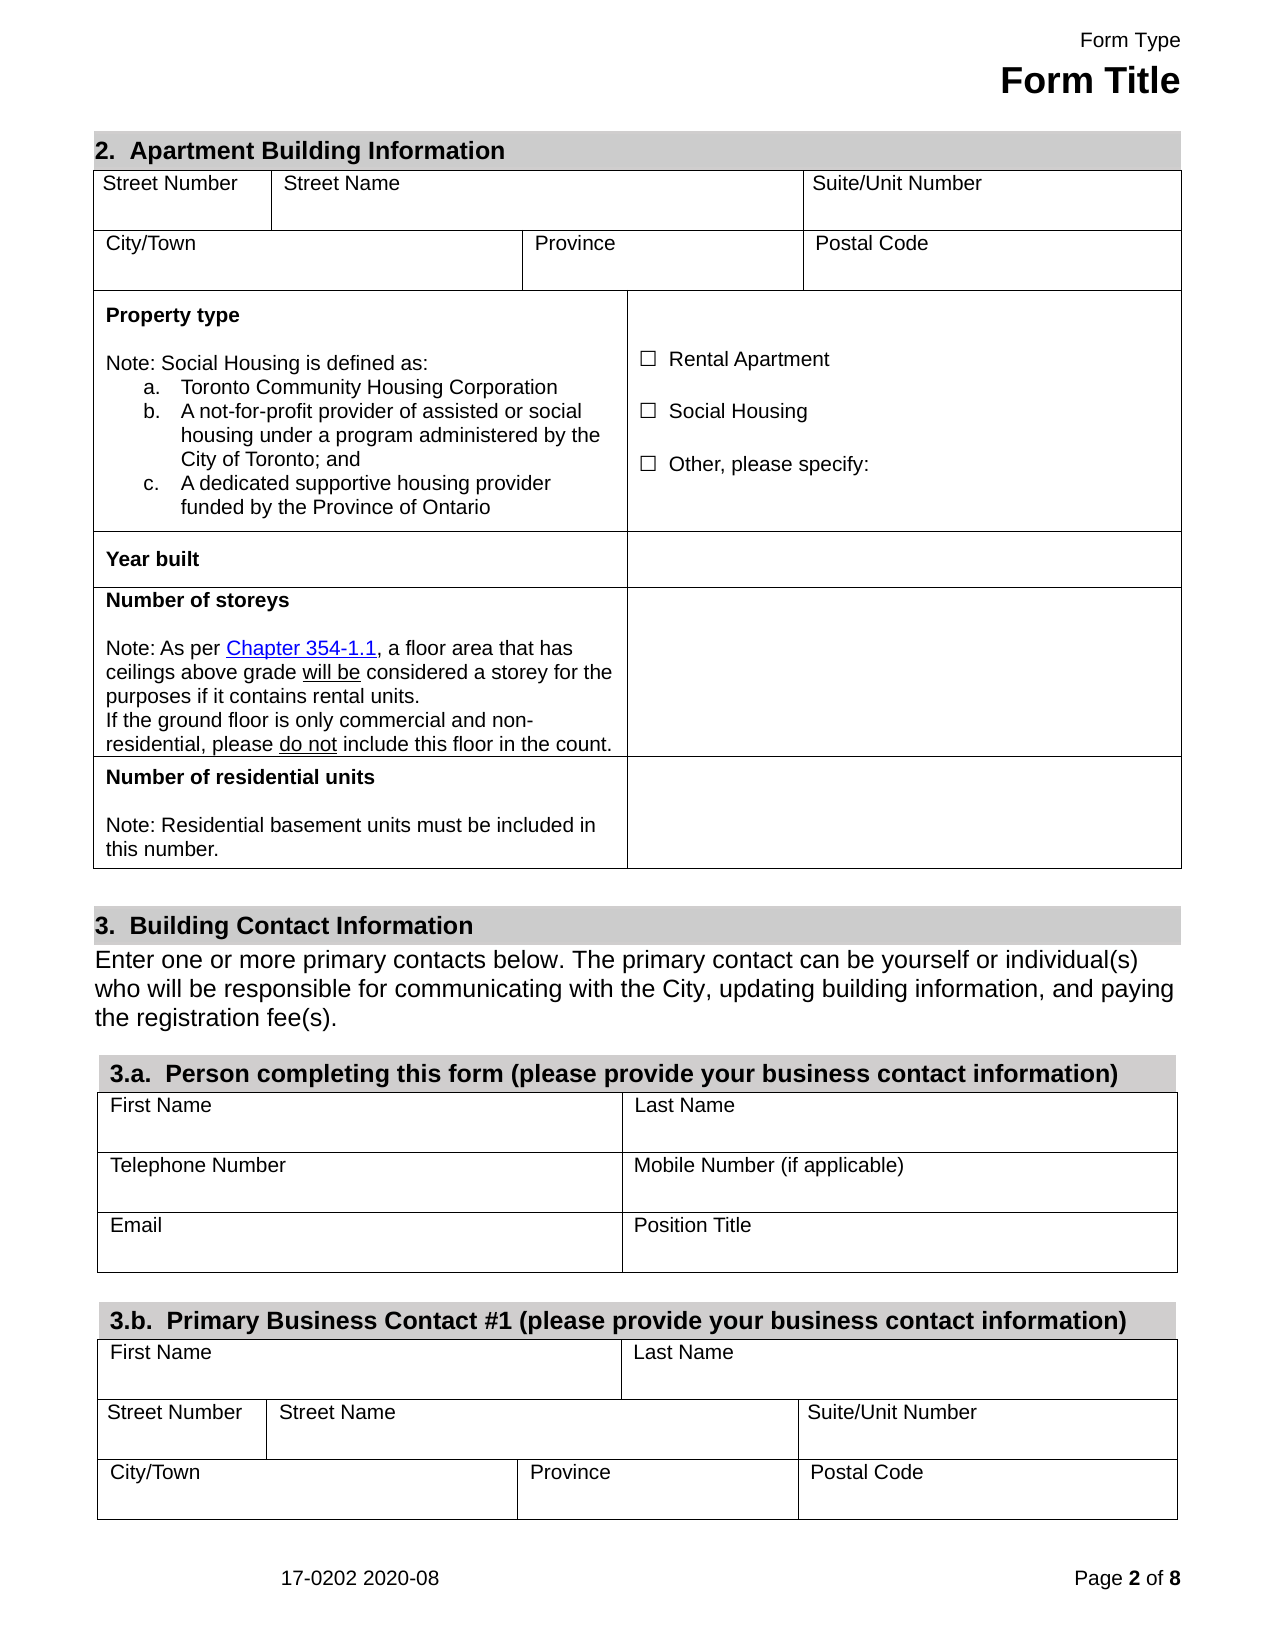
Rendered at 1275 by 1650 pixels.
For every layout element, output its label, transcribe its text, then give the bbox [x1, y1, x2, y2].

table_cell Province [518, 1460, 798, 1519]
table_header Last Name [623, 1093, 1177, 1152]
table_header Street Name [272, 171, 803, 230]
table_cell [628, 757, 1181, 868]
table_cell Telephone Number [98, 1153, 622, 1212]
table_cell [628, 532, 1181, 587]
table_cell Province [523, 231, 803, 290]
text Enter one or more primary contacts below. The primary contact can be yourself or individual(s) who will be responsible for communicating with the City, updating building information, and paying the registration fee(s). [94, 945, 1181, 1031]
table_cell [628, 588, 1181, 756]
subtitle 3.a. Person completing this form (please provide your business contact information) [101, 1057, 1174, 1090]
table_cell Suite/Unit Number [799, 1400, 1177, 1459]
table_cell Position Title [623, 1213, 1177, 1272]
table_cell Street Number [98, 1400, 266, 1459]
subtitle 3. Building Contact Information [94, 907, 1181, 945]
table_cell City/Town [94, 231, 522, 290]
table_header Last Name [622, 1340, 1177, 1399]
table_cell Number of storeys Note: As per Chapter 354-1.1, a floor area that has ceilings above grade will be considered a storey for the purposes if it contains rental units. If the ground floor is only commercial and non-residential, please do not include this floor in the count. [94, 588, 627, 756]
table_cell Postal Code [799, 1460, 1177, 1519]
table_cell Email [98, 1213, 622, 1272]
table_cell Rental Apartment Social Housing Other, please specify: [628, 291, 1181, 531]
subtitle 2. Apartment Building Information [94, 132, 1181, 170]
table_header First Name [98, 1340, 621, 1399]
table_cell Street Name [267, 1400, 798, 1459]
table_header Suite/Unit Number [804, 171, 1181, 230]
table_cell City/Town [98, 1460, 517, 1519]
subtitle 3.b. Primary Business Contact #1 (please provide your business contact information) [101, 1304, 1174, 1337]
table_cell Property type Note: Social Housing is defined as: Toronto Community Housing Corporation A not-for-profit provider of assisted or social housing under a program administered by the City of Toronto; and A dedicated supportive housing provider funded by the Province of Ontario [94, 291, 627, 531]
table_cell Year built [94, 532, 627, 587]
table_header Street Number [94, 171, 271, 230]
table_cell Number of residential units Note: Residential basement units must be included in this number. [94, 757, 627, 868]
table_header First Name [98, 1093, 622, 1152]
table_cell Postal Code [804, 231, 1181, 290]
table_cell Mobile Number (if applicable) [623, 1153, 1177, 1212]
